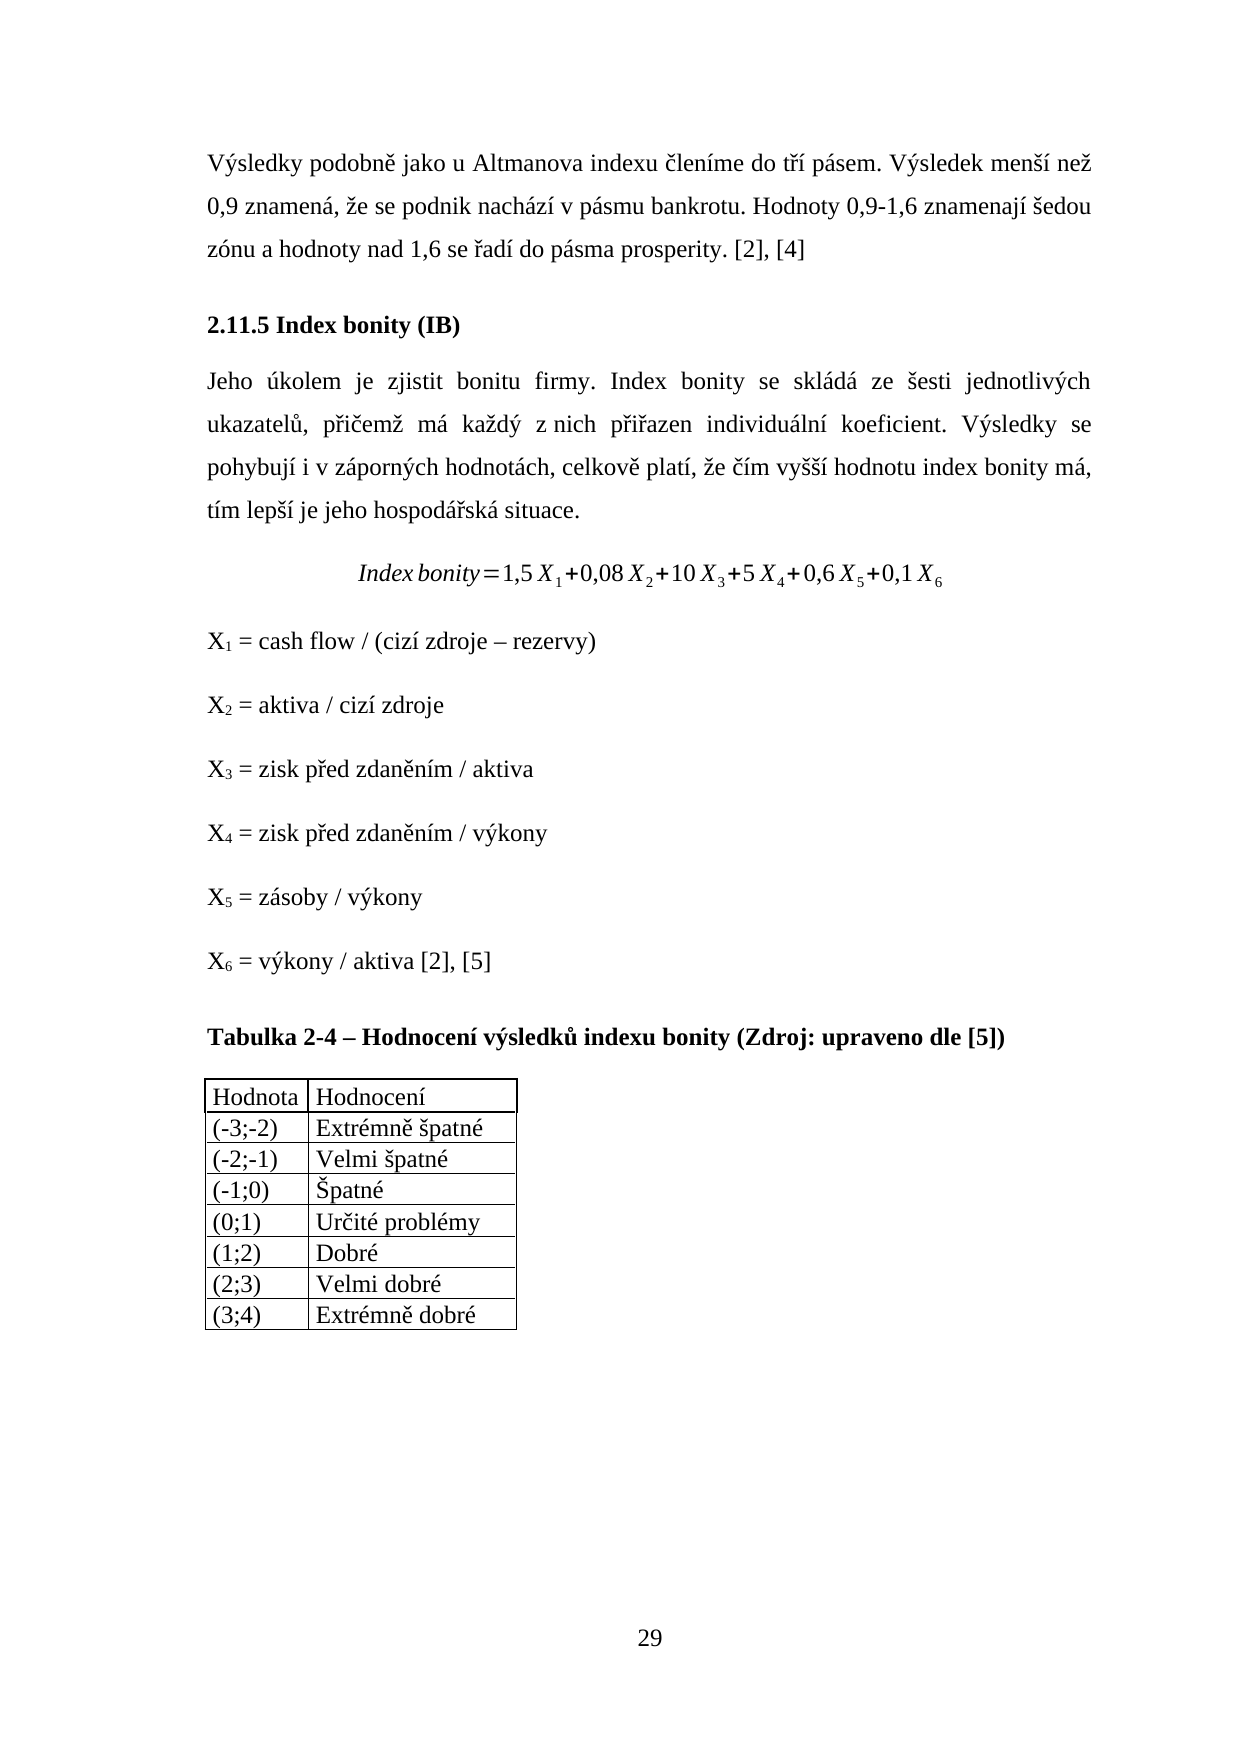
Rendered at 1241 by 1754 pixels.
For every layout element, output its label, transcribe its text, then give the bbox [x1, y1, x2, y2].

table_cell (2;3) [206, 1268, 308, 1298]
table_cell Velmi špatné [309, 1142, 516, 1173]
table_cell Velmi dobré [309, 1267, 516, 1298]
text X3 = zisk před zdaněním / aktiva [207, 754, 1092, 783]
text X2 = aktiva / cizí zdroje [207, 690, 1092, 719]
table_header Hodnota [206, 1080, 307, 1111]
table_header Hodnocení [309, 1080, 516, 1111]
table_cell (-3;-2) [206, 1112, 308, 1142]
text X4 = zisk před zdaněním / výkony [207, 818, 1092, 847]
table_cell (0;1) [206, 1205, 308, 1236]
table_cell Určité problémy [309, 1204, 516, 1236]
text X6 = výkony / aktiva [2], [5] [207, 946, 1092, 974]
table_cell Dobré [309, 1236, 516, 1267]
text X1 = cash flow / (cizí zdroje – rezervy) [207, 626, 1092, 655]
table_cell Extrémně špatné [309, 1111, 516, 1142]
table_cell (1;2) [206, 1237, 308, 1267]
text Jeho úkolem je zjistit bonitu firmy. Index bonity se skládá ze šesti jednotlivých ukazatelů, přičemž má každý z nich přiřazen individuální koeficient. Výsledky se pohybují i v záporných hodnotách, celkově platí, že čím vyšší hodnotu index bonity má, tím lepší je jeho hospodářská situace. [207, 366, 1092, 524]
subtitle 2.11.5 Index bonity (IB) [207, 310, 1092, 339]
table_cell (3;4) [206, 1299, 308, 1329]
table_cell (-1;0) [206, 1174, 308, 1204]
table_cell Špatné [309, 1173, 516, 1204]
text X5 = zásoby / výkony [207, 882, 1092, 911]
table_cell Extrémně dobré [309, 1298, 516, 1329]
subtitle Tabulka 2-4 – Hodnocení výsledků indexu bonity (Zdroj: upraveno dle [5]) [207, 1022, 1092, 1051]
table_cell (-2;-1) [206, 1143, 308, 1173]
text Výsledky podobně jako u Altmanova indexu členíme do tří pásem. Výsledek menší než 0,9 znamená, že se podnik nachází v pásmu bankrotu. Hodnoty 0,9-1,6 znamenají šedou zónu a hodnoty nad 1,6 se řadí do pásma prosperity. [2], [4] [207, 148, 1092, 263]
